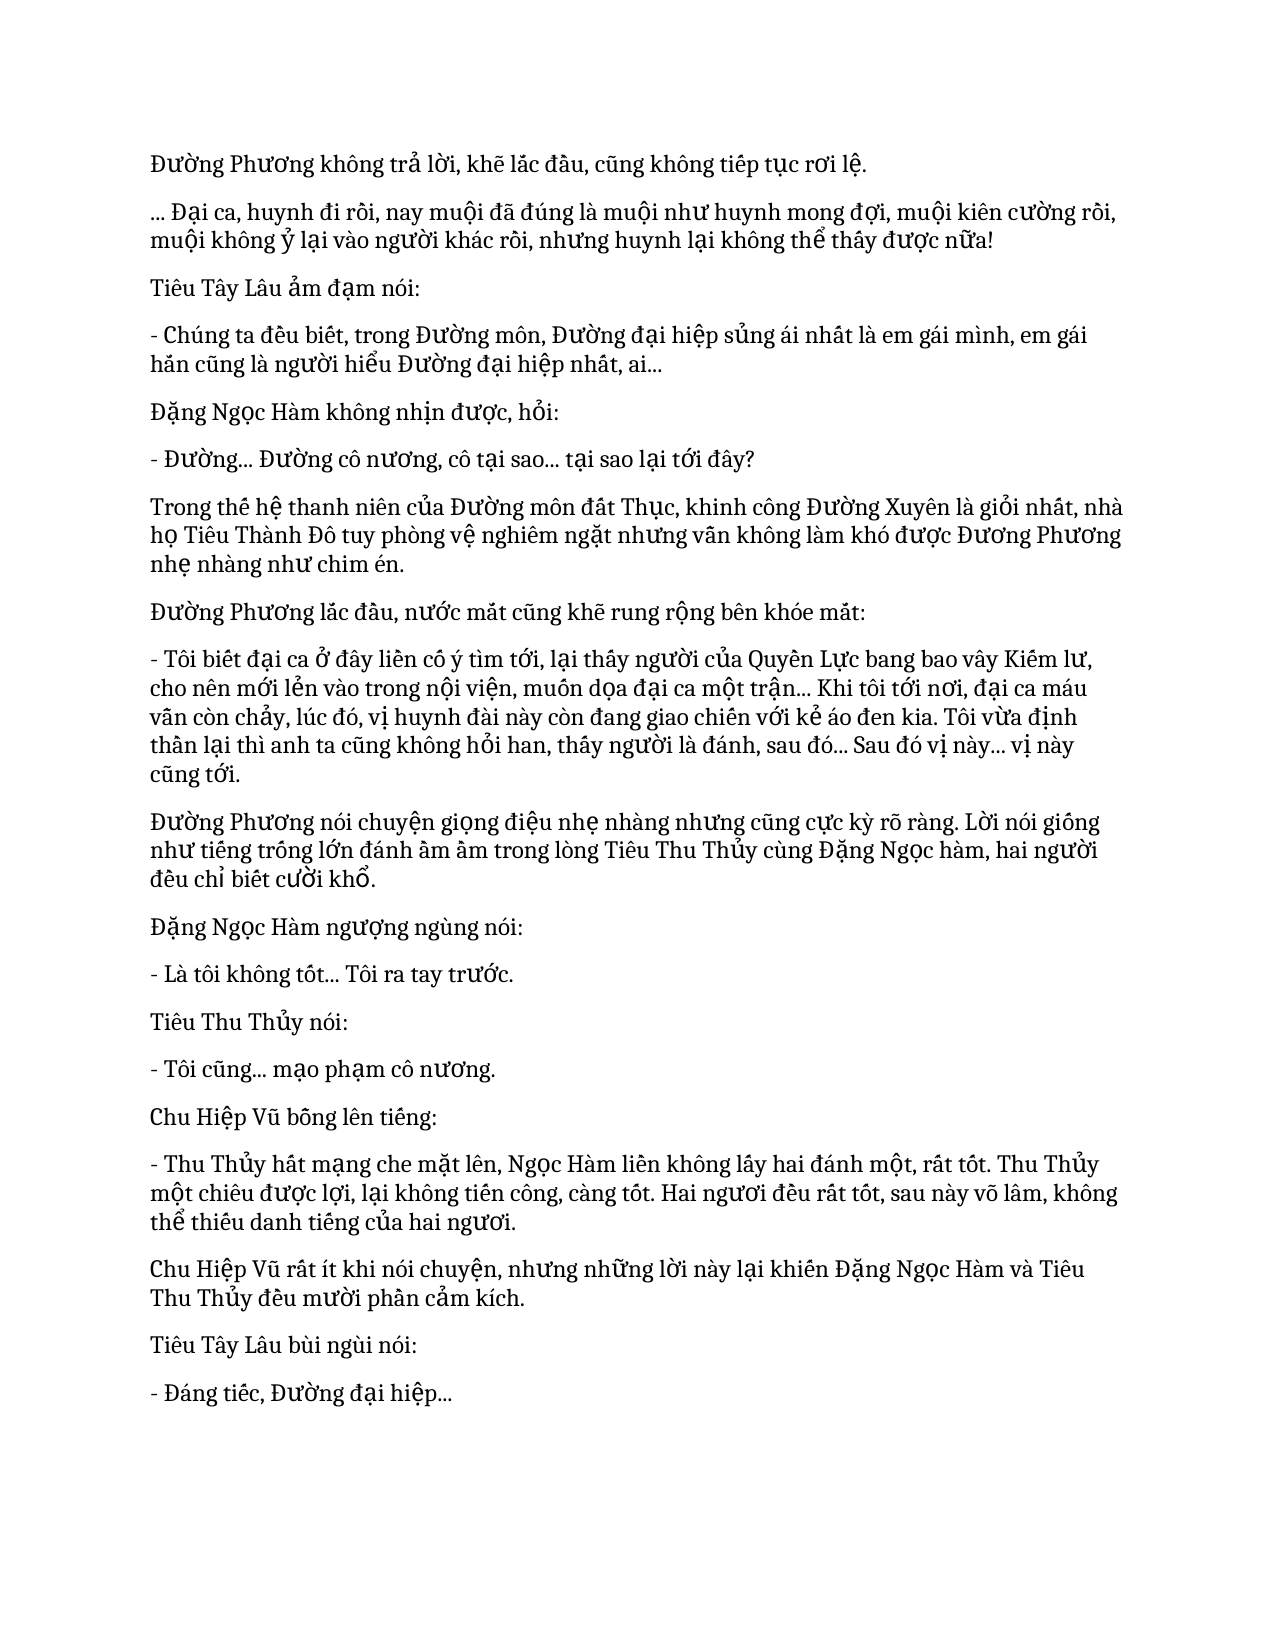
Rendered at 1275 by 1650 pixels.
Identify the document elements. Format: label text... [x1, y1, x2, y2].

text Đường Phương không trả lời, khẽ lắc đầu, cũng không tiếp tục rơi lệ. [150, 150, 1125, 179]
text Đặng Ngọc Hàm không nhịn được, hỏi: [150, 397, 1125, 426]
text - Tôi biết đại ca ở đây liền cố ý tìm tới, lại thấy người của Quyền Lực bang bao vây Kiếm lư, cho nên mới lẻn vào trong nội viện, muốn dọa đại ca một trận... Khi tôi tới nơi, đại ca máu vẫn còn chảy, lúc đó, vị huynh đài này còn đang giao chiến với kẻ áo đen kia. Tôi vừa định thần lại thì anh ta cũng không hỏi han, thấy người là đánh, sau đó... Sau đó vị này... vị này cũng tới. [150, 645, 1125, 789]
text Trong thế hệ thanh niên của Đường môn đất Thục, khinh công Đường Xuyên là giỏi nhất, nhà họ Tiêu Thành Đô tuy phòng vệ nghiêm ngặt nhưng vẫn không làm khó được Đương Phương nhẹ nhàng như chim én. [150, 492, 1125, 579]
text - Là tôi không tốt... Tôi ra tay trước. [150, 960, 1125, 989]
text - Đáng tiếc, Đường đại hiệp... [150, 1379, 1125, 1407]
text Đường Phương nói chuyện giọng điệu nhẹ nhàng nhưng cũng cực kỳ rõ ràng. Lời nói giống như tiếng trống lớn đánh ầm ầm trong lòng Tiêu Thu Thủy cùng Đặng Ngọc hàm, hai người đều chỉ biết cười khổ. [150, 807, 1125, 894]
text Tiêu Thu Thủy nói: [150, 1007, 1125, 1036]
text - Chúng ta đều biết, trong Đường môn, Đường đại hiệp sủng ái nhất là em gái mình, em gái hắn cũng là người hiểu Đường đại hiệp nhất, ai... [150, 321, 1125, 379]
text Đặng Ngọc Hàm ngượng ngùng nói: [150, 912, 1125, 941]
text Tiêu Tây Lâu bùi ngùi nói: [150, 1331, 1125, 1360]
text - Đường... Đường cô nương, cô tại sao... tại sao lại tới đây? [150, 445, 1125, 474]
text Chu Hiệp Vũ rất ít khi nói chuyện, nhưng những lời này lại khiến Đặng Ngọc Hàm và Tiêu Thu Thủy đều mười phần cảm kích. [150, 1255, 1125, 1312]
text - Thu Thủy hất mạng che mặt lên, Ngọc Hàm liền không lấy hai đánh một, rất tốt. Thu Thủy một chiêu được lợi, lại không tiến công, càng tốt. Hai ngươi đều rất tốt, sau này võ lâm, không thể thiếu danh tiếng của hai ngươi. [150, 1150, 1125, 1236]
text ... Đại ca, huynh đi rồi, nay muội đã đúng là muội như huynh mong đợi, muội kiên cường rồi, muội không ỷ lại vào người khác rồi, nhưng huynh lại không thể thấy được nữa! [150, 197, 1125, 255]
text - Tôi cũng... mạo phạm cô nương. [150, 1055, 1125, 1084]
text Đường Phương lắc đầu, nước mắt cũng khẽ rung rộng bên khóe mắt: [150, 597, 1125, 626]
text Tiêu Tây Lâu ảm đạm nói: [150, 274, 1125, 302]
text Chu Hiệp Vũ bỗng lên tiếng: [150, 1102, 1125, 1131]
